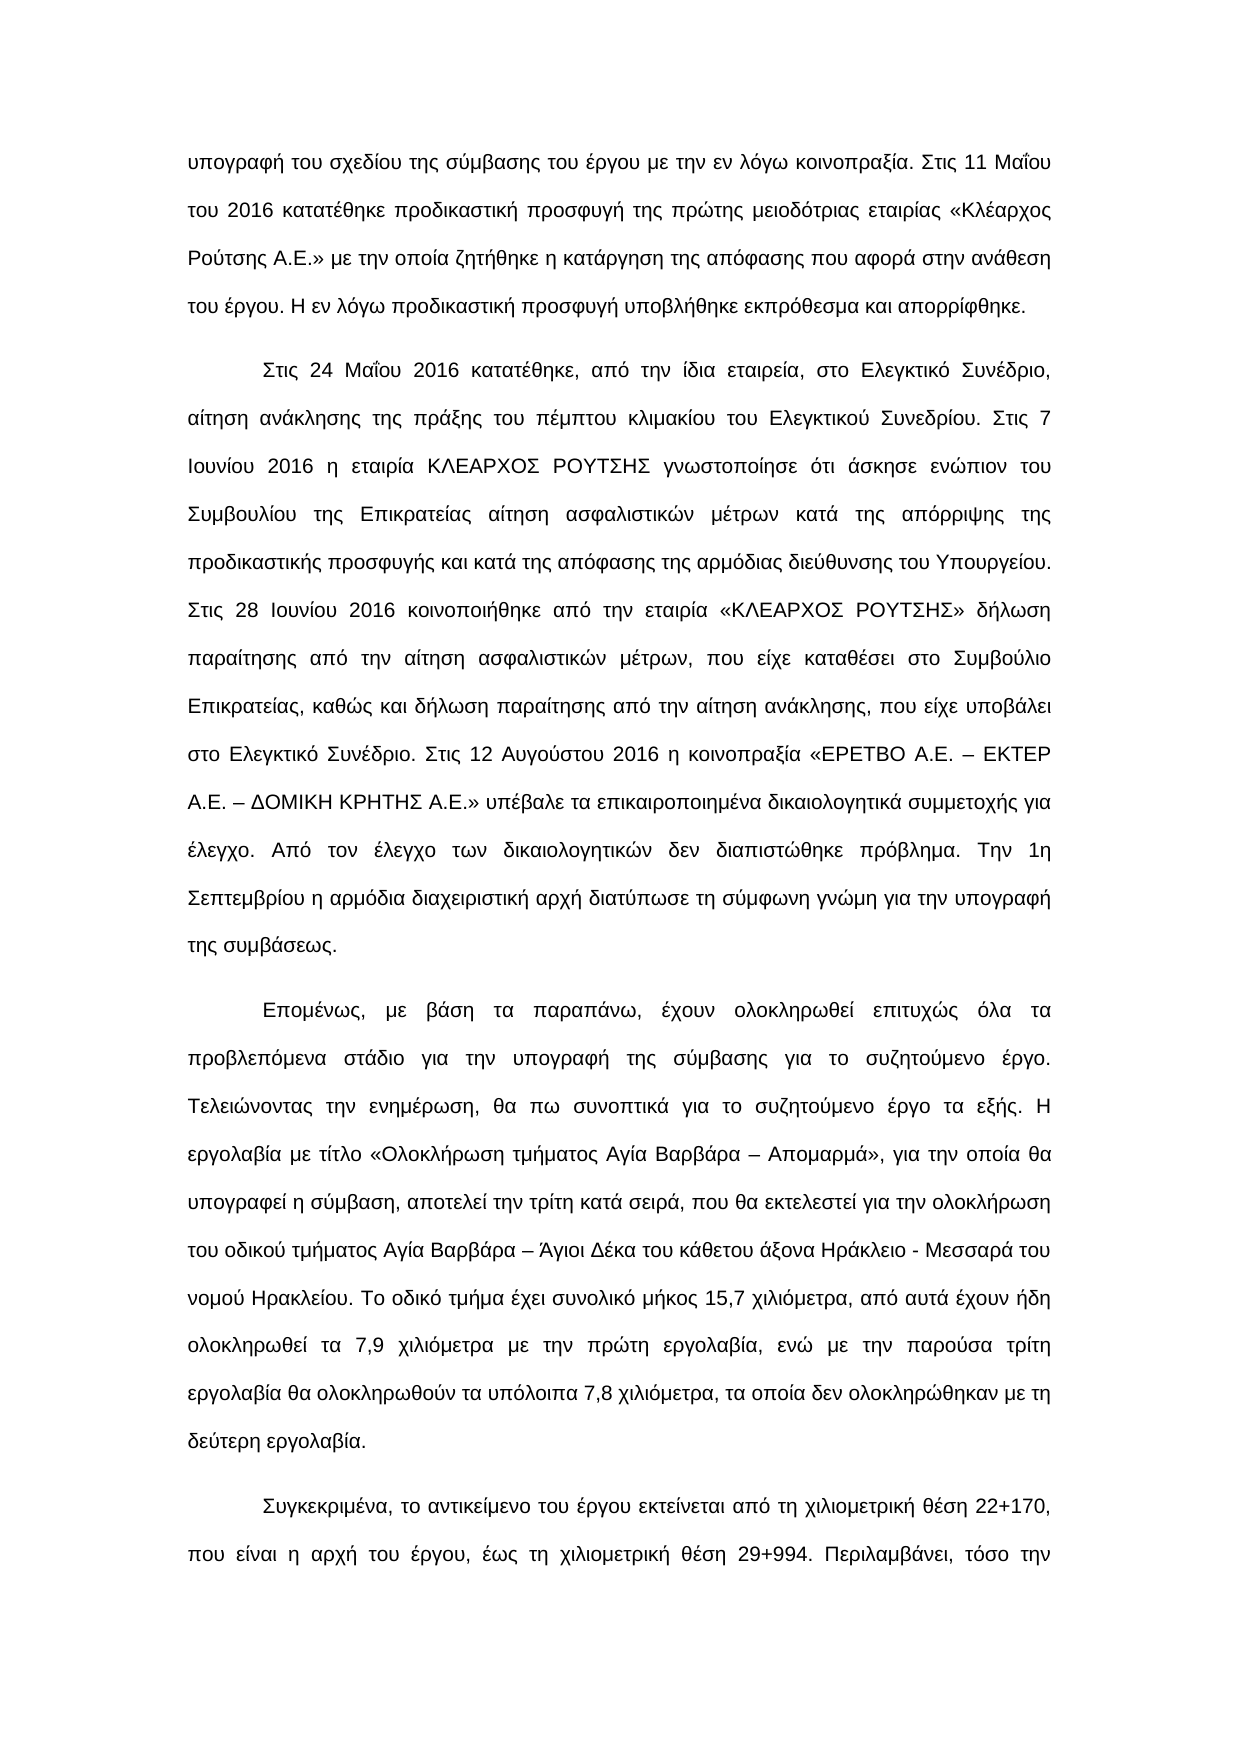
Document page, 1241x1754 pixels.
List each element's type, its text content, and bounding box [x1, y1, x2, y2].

text Στις 24 Μαΐου 2016 κατατέθηκε, από την ίδια εταιρεία, στο Ελεγκτικό Συνέδριο, αίτηση ανάκλησης της πράξης του πέμπτου κλιμακίου του Ελεγκτικού Συνεδρίου. Στις 7 Ιουνίου 2016 η εταιρία ΚΛΕΑΡΧΟΣ ΡΟΥΤΣΗΣ γνωστοποίησε ότι άσκησε ενώπιον του Συμβουλίου της Επικρατείας αίτηση ασφαλιστικών μέτρων κατά της απόρριψης της προδικαστικής προσφυγής και κατά της απόφασης της αρμόδιας διεύθυνσης του Υπουργείου. Στις 28 Ιουνίου 2016 κοινοποιήθηκε από την εταιρία «ΚΛΕΑΡΧΟΣ ΡΟΥΤΣΗΣ» δήλωση παραίτησης από την αίτηση ασφαλιστικών μέτρων, που είχε καταθέσει στο Συμβούλιο Επικρατείας, καθώς και δήλωση παραίτησης από την αίτηση ανάκλησης, που είχε υποβάλει στο Ελεγκτικό Συνέδριο. Στις 12 Αυγούστου 2016 η κοινοπραξία «ΕΡΕΤΒΟ Α.Ε. – ΕΚΤΕΡ Α.Ε. – ΔΟΜΙΚΗ ΚΡΗΤΗΣ Α.Ε.» υπέβαλε τα επικαιροποιημένα δικαιολογητικά συμμετοχής για έλεγχο. Από τον έλεγχο των δικαιολογητικών δεν διαπιστώθηκε πρόβλημα. Την 1η Σεπτεμβρίου η αρμόδια διαχειριστική αρχή διατύπωσε τη σύμφωνη γνώμη για την υπογραφή της συμβάσεως. [187, 358, 1053, 957]
text Επομένως, με βάση τα παραπάνω, έχουν ολοκληρωθεί επιτυχώς όλα τα προβλεπόμενα στάδιο για την υπογραφή της σύμβασης για το συζητούμενο έργο. Τελειώνοντας την ενημέρωση, θα πω συνοπτικά για το συζητούμενο έργο τα εξής. Η εργολαβία με τίτλο «Ολοκλήρωση τμήματος Αγία Βαρβάρα – Απομαρμά», για την οποία θα υπογραφεί η σύμβαση, αποτελεί την τρίτη κατά σειρά, που θα εκτελεστεί για την ολοκλήρωση του οδικού τμήματος Αγία Βαρβάρα – Άγιοι Δέκα του κάθετου άξονα Ηράκλειο - Μεσσαρά του νομού Ηρακλείου. Το οδικό τμήμα έχει συνολικό μήκος 15,7 χιλιόμετρα, από αυτά έχουν ήδη ολοκληρωθεί τα 7,9 χιλιόμετρα με την πρώτη εργολαβία, ενώ με την παρούσα τρίτη εργολαβία θα ολοκληρωθούν τα υπόλοιπα 7,8 χιλιόμετρα, τα οποία δεν ολοκληρώθηκαν με τη δεύτερη εργολαβία. [187, 998, 1053, 1453]
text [187, 1494, 1053, 1566]
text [187, 150, 1053, 318]
